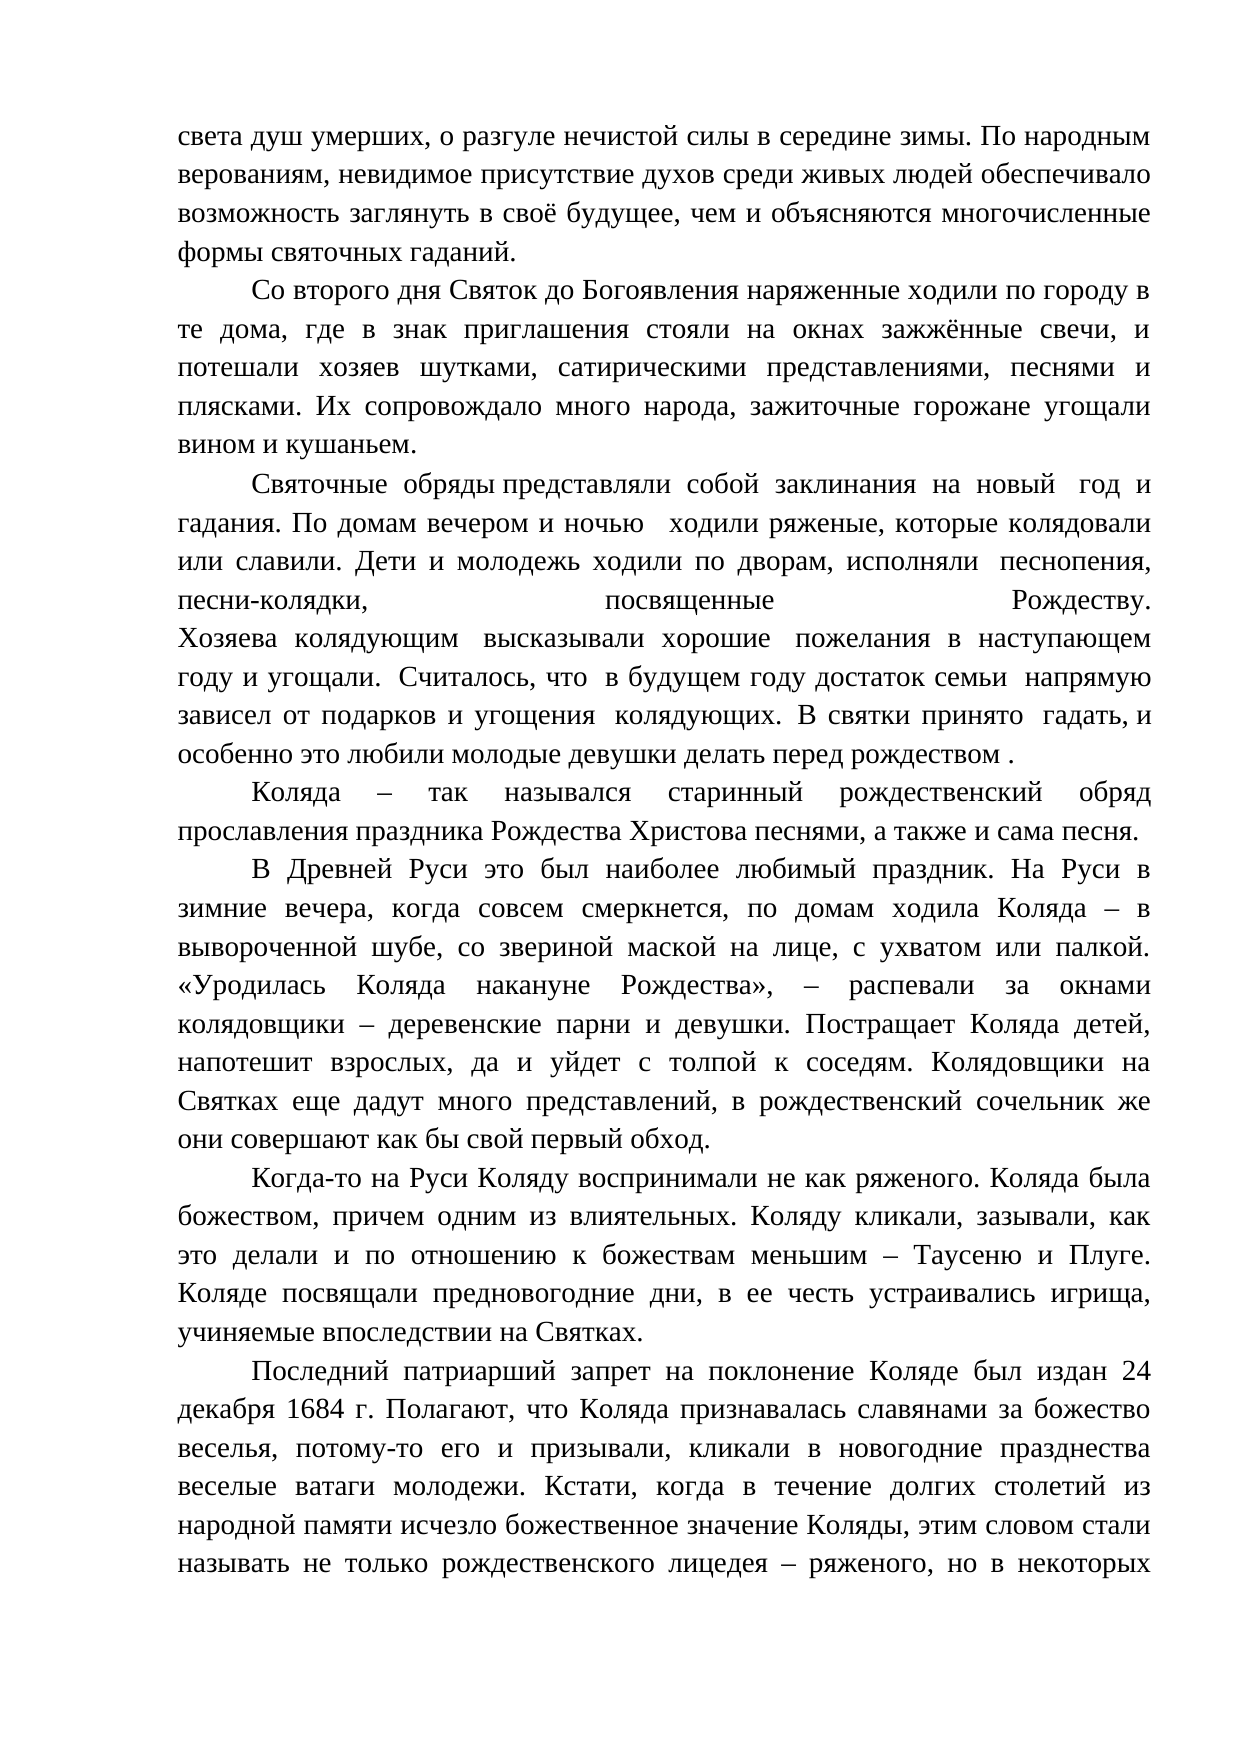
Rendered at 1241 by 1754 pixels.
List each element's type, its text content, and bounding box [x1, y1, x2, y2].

text В Древней Руси это был наиболее любимый праздник. На Руси в зимние вечера, когда совсем смеркнется, по домам ходила Коляда – в вывороченной шубе, со звериной маской на лице, с ухватом или палкой. «Уродилась Коляда накануне Рождества», – распевали за окнами колядовщики – деревенские парни и девушки. Постращает Коляда детей, напотешит взрослых, да и уйдет с толпой к соседям. Колядовщики на Святках еще дадут много представлений, в рождественский сочельник же они совершают как бы свой первый обход. [177, 852, 1152, 1155]
text Со второго дня Святок до Богоявления наряженные ходили по городу в те дома, где в знак приглашения стояли на окнах зажжённые свечи, и потешали хозяев шутками, сатирическими представлениями, песнями и плясками. Их сопровождало много народа, зажиточные горожане угощали вином и кушаньем. [177, 272, 1152, 461]
text Святочные обряды представляли собой заклинания на новый год и гадания. По домам вечером и ночью ходили ряженые, которые колядовали или славили. Дети и молодежь ходили по дворам, исполняли песнопения, песни-колядки, посвященные Рождеству. Хозяева колядующим высказывали хорошие пожелания в наступающем году и угощали. Считалось, что в будущем году достаток семьи напрямую зависел от подарков и угощения колядующих. В святки принято гадать, и особенно это любили молодые девушки делать перед рождеством . [177, 466, 1152, 769]
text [177, 118, 1152, 267]
text Когда-то на Руси Коляду воспринимали не как ряженого. Коляда была божеством, причем одним из влиятельных. Коляду кликали, зазывали, как это делали и по отношению к божествам меньшим – Таусеню и Плуге. Коляде посвящали предновогодние дни, в ее честь устраивались игрища, учиняемые впоследствии на Святках. [177, 1160, 1152, 1348]
text Коляда – так назывался старинный рождественский обряд прославления праздника Рождества Христова песнями, а также и сама песня. [177, 774, 1152, 847]
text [177, 1353, 1152, 1579]
